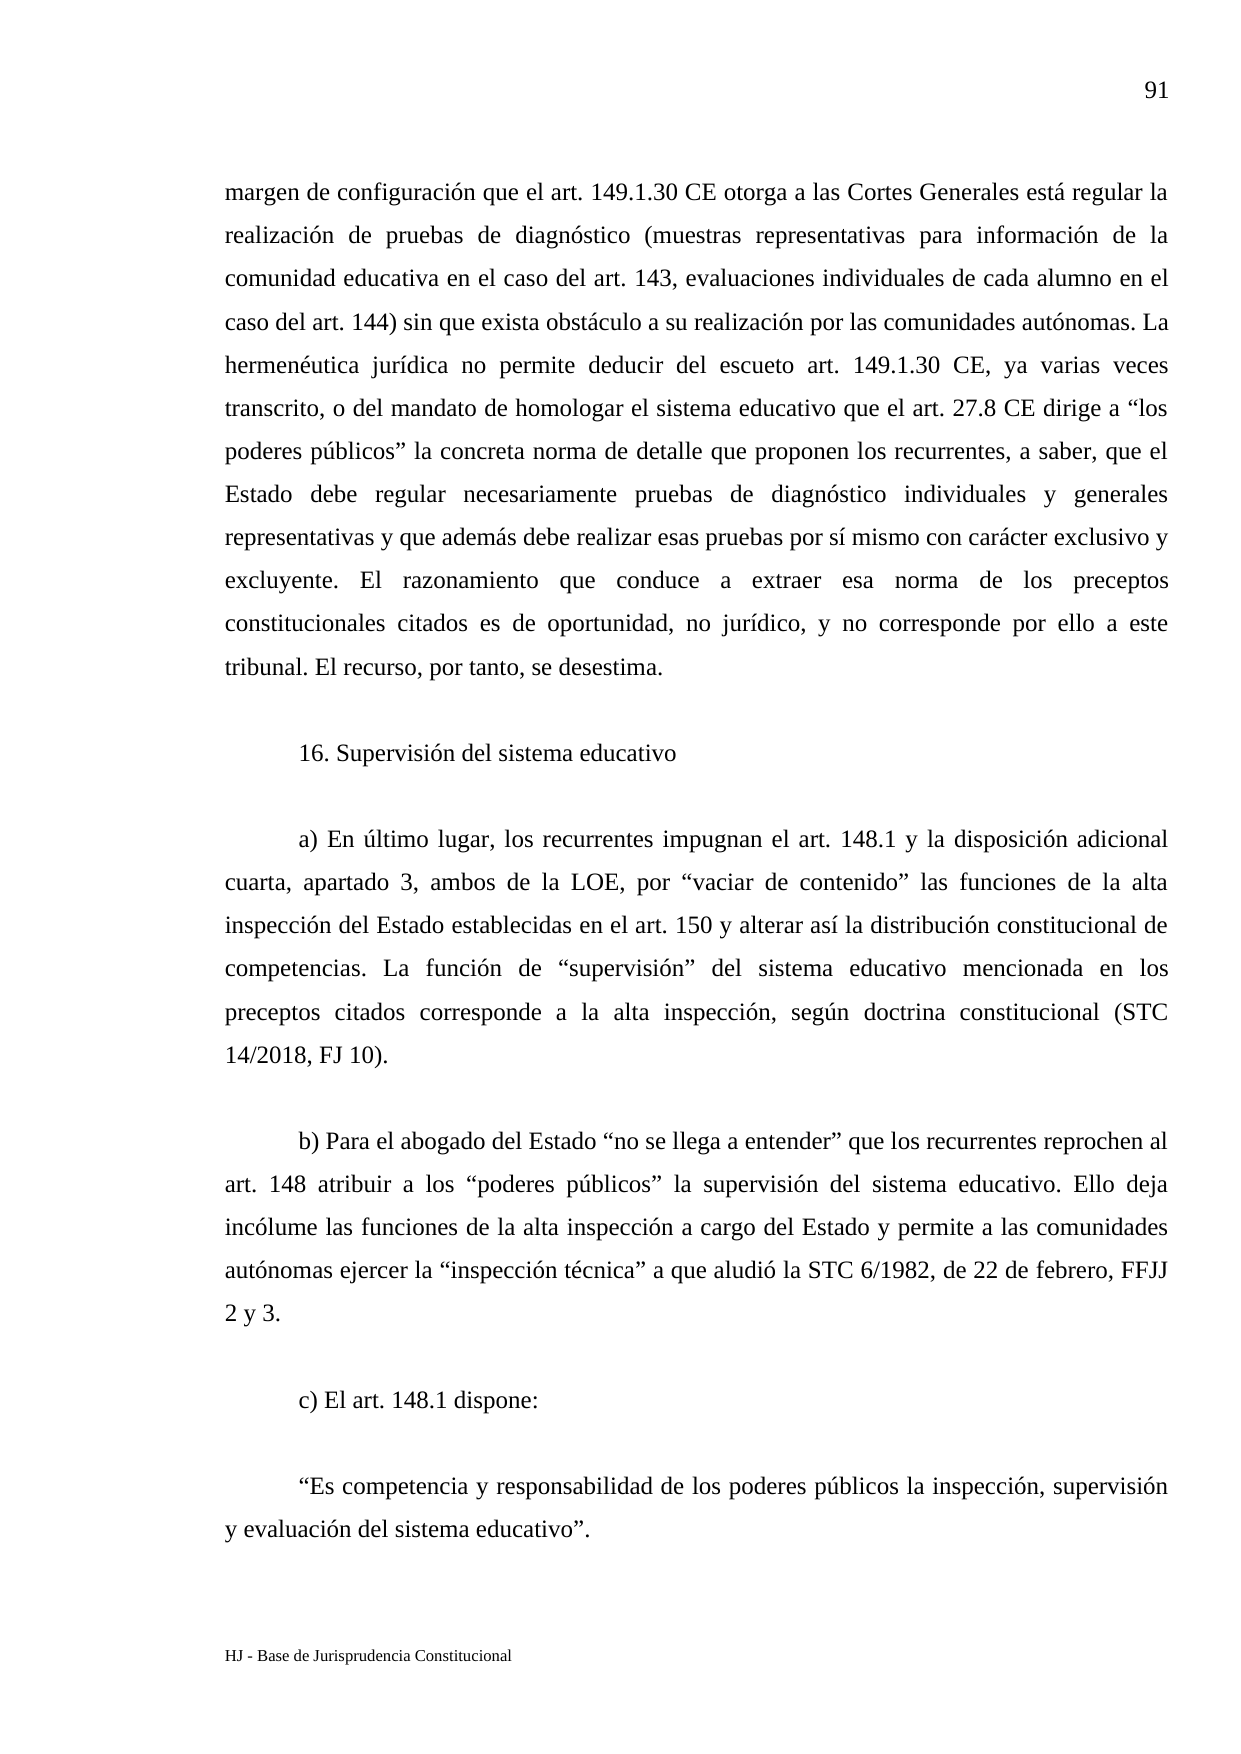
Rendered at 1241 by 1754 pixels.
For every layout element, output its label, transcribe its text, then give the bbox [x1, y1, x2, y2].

text c) El art. 148.1 dispone: [224, 1385, 1169, 1413]
text “Es competencia y responsabilidad de los poderes públicos la inspección, supervisión y evaluación del sistema educativo”. [224, 1471, 1169, 1543]
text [224, 177, 1169, 680]
text b) Para el abogado del Estado “no se llega a entender” que los recurrentes reprochen al art. 148 atribuir a los “poderes públicos” la supervisión del sistema educativo. Ello deja incólume las funciones de la alta inspección a cargo del Estado y permite a las comunidades autónomas ejercer la “inspección técnica” a que aludió la STC 6/1982, de 22 de febrero, FFJJ 2 y 3. [224, 1126, 1169, 1327]
text a) En último lugar, los recurrentes impugnan el art. 148.1 y la disposición adicional cuarta, apartado 3, ambos de la LOE, por “vaciar de contenido” las funciones de la alta inspección del Estado establecidas en el art. 150 y alterar así la distribución constitucional de competencias. La función de “supervisión” del sistema educativo mencionada en los preceptos citados corresponde a la alta inspección, según doctrina constitucional (STC 14/2018, FJ 10). [224, 824, 1169, 1068]
text 16. Supervisión del sistema educativo [224, 738, 1169, 767]
